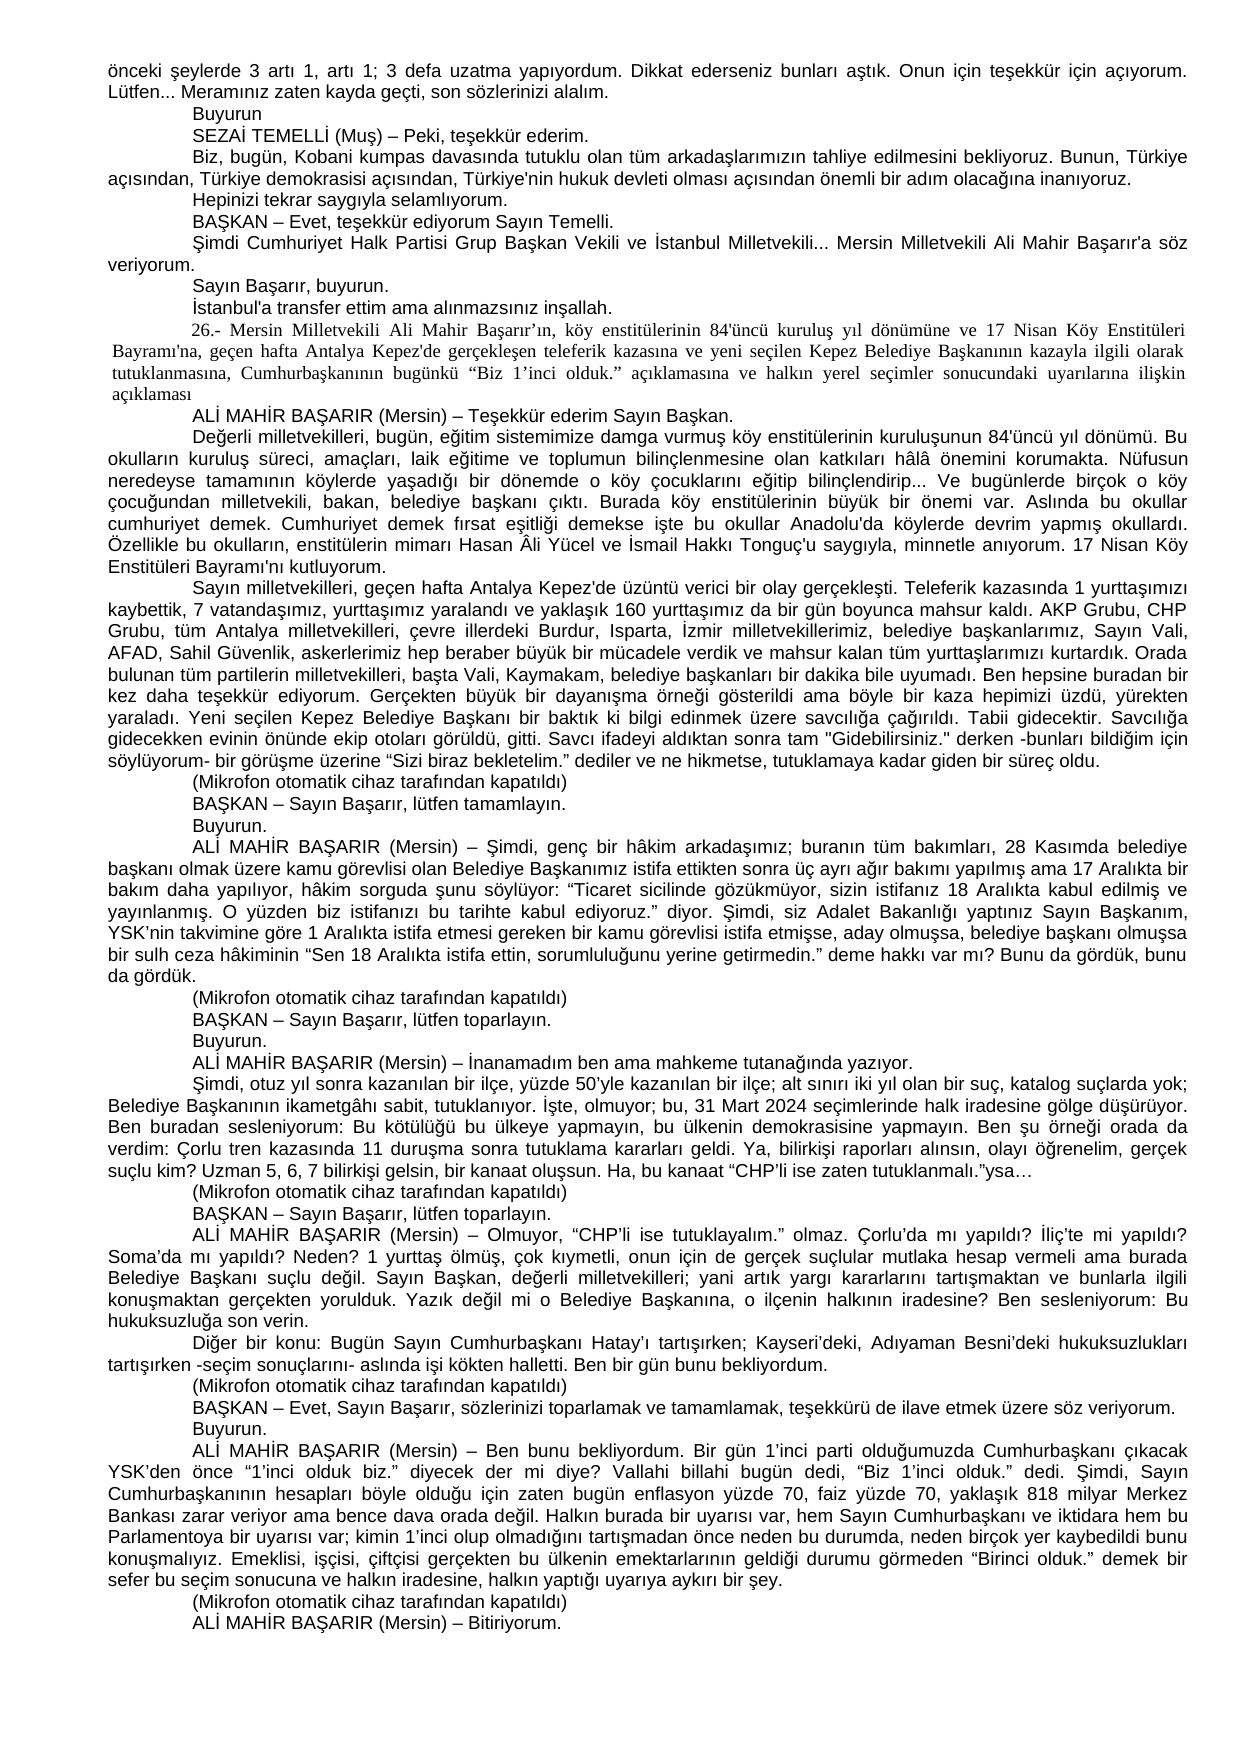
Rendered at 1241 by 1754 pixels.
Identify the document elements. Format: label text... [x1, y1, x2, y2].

text BAŞKAN – Evet, Sayın Başarır, sözlerinizi toparlamak ve tamamlamak, teşekkürü de ilave etmek üzere söz veriyorum. [108, 1397, 1189, 1418]
text BAŞKAN – Sayın Başarır, lütfen toparlayın. [108, 1202, 1189, 1224]
text (Mikrofon otomatik cihaz tarafından kapatıldı) [108, 771, 1189, 793]
text Buyurun. [108, 1030, 1189, 1052]
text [108, 60, 1189, 103]
text BAŞKAN – Sayın Başarır, lütfen toparlayın. [108, 1008, 1189, 1030]
text Değerli milletvekilleri, bugün, eğitim sistemimize damga vurmuş köy enstitülerinin kuruluşunun 84'üncü yıl dönümü. Bu okulların kuruluş süreci, amaçları, laik eğitime ve toplumun bilinçlenmesine olan katkıları hâlâ önemini korumakta. Nüfusun neredeyse tamamının köylerde yaşadığı bir dönemde o köy çocuklarını eğitip bilinçlendirip... Ve bugünlerde birçok o köy çocuğundan milletvekili, bakan, belediye başkanı çıktı. Burada köy enstitülerinin büyük bir önemi var. Aslında bu okullar cumhuriyet demek. Cumhuriyet demek fırsat eşitliği demekse işte bu okullar Anadolu'da köylerde devrim yapmış okullardı. Özellikle bu okulların, enstitülerin mimarı Hasan Âli Yücel ve İsmail Hakkı Tonguç'u saygıyla, minnetle anıyorum. 17 Nisan Köy Enstitüleri Bayramı'nı kutluyorum. [108, 426, 1189, 577]
text Sayın Başarır, buyurun. [108, 275, 1189, 297]
text ALİ MAHİR BAŞARIR (Mersin) – İnanamadım ben ama mahkeme tutanağında yazıyor. [108, 1052, 1189, 1073]
text (Mikrofon otomatik cihaz tarafından kapatıldı) [108, 987, 1189, 1008]
text Buyurun. [108, 1418, 1189, 1440]
text ALİ MAHİR BAŞARIR (Mersin) – Teşekkür ederim Sayın Başkan. [108, 405, 1189, 426]
text ALİ MAHİR BAŞARIR (Mersin) – Şimdi, genç bir hâkim arkadaşımız; buranın tüm bakımları, 28 Kasımda belediye başkanı olmak üzere kamu görevlisi olan Belediye Başkanımız istifa ettikten sonra üç ayrı ağır bakımı yapılmış ama 17 Aralıkta bir bakım daha yapılıyor, hâkim sorguda şunu söylüyor: “Ticaret sicilinde gözükmüyor, sizin istifanız 18 Aralıkta kabul edilmiş ve yayınlanmış. O yüzden biz istifanızı bu tarihte kabul ediyoruz.” diyor. Şimdi, siz Adalet Bakanlığı yaptınız Sayın Başkanım, YSK’nin takvimine göre 1 Aralıkta istifa etmesi gereken bir kamu görevlisi istifa etmişse, aday olmuşsa, belediye başkanı olmuşsa bir sulh ceza hâkiminin “Sen 18 Aralıkta istifa ettin, sorumluluğunu yerine getirmedin.” deme hakkı var mı? Bunu da gördük, bunu da gördük. [108, 836, 1189, 987]
text (Mikrofon otomatik cihaz tarafından kapatıldı) [108, 1591, 1189, 1612]
text Hepinizi tekrar saygıyla selamlıyorum. [108, 189, 1189, 211]
text Diğer bir konu: Bugün Sayın Cumhurbaşkanı Hatay’ı tartışırken; Kayseri’deki, Adıyaman Besni’deki hukuksuzlukları tartışırken -seçim sonuçlarını- aslında işi kökten halletti. Ben bir gün bunu bekliyordum. [108, 1332, 1189, 1375]
text ALİ MAHİR BAŞARIR (Mersin) – Olmuyor, “CHP’li ise tutuklayalım.” olmaz. Çorlu’da mı yapıldı? İliç’te mi yapıldı? Soma’da mı yapıldı? Neden? 1 yurttaş ölmüş, çok kıymetli, onun için de gerçek suçlular mutlaka hesap vermeli ama burada Belediye Başkanı suçlu değil. Sayın Başkan, değerli milletvekilleri; yani artık yargı kararlarını tartışmaktan ve bunlarla ilgili konuşmaktan gerçekten yorulduk. Yazık değil mi o Belediye Başkanına, o ilçenin halkının iradesine? Ben sesleniyorum: Bu hukuksuzluğa son verin. [108, 1224, 1189, 1332]
text Şimdi Cumhuriyet Halk Partisi Grup Başkan Vekili ve İstanbul Milletvekili... Mersin Milletvekili Ali Mahir Başarır'a söz veriyorum. [108, 232, 1189, 275]
text İstanbul'a transfer ettim ama alınmazsınız inşallah. [108, 297, 1189, 318]
text SEZAİ TEMELLİ (Muş) – Peki, teşekkür ederim. [108, 124, 1189, 146]
text Buyurun. [108, 814, 1189, 836]
text (Mikrofon otomatik cihaz tarafından kapatıldı) [108, 1375, 1189, 1397]
text Sayın milletvekilleri, geçen hafta Antalya Kepez'de üzüntü verici bir olay gerçekleşti. Teleferik kazasında 1 yurttaşımızı kaybettik, 7 vatandaşımız, yurttaşımız yaralandı ve yaklaşık 160 yurttaşımız da bir gün boyunca mahsur kaldı. AKP Grubu, CHP Grubu, tüm Antalya milletvekilleri, çevre illerdeki Burdur, Isparta, İzmir milletvekillerimiz, belediye başkanlarımız, Sayın Vali, AFAD, Sahil Güvenlik, askerlerimiz hep beraber büyük bir mücadele verdik ve mahsur kalan tüm yurttaşlarımızı kurtardık. Orada bulunan tüm partilerin milletvekilleri, başta Vali, Kaymakam, belediye başkanları bir dakika bile uyumadı. Ben hepsine buradan bir kez daha teşekkür ediyorum. Gerçekten büyük bir dayanışma örneği gösterildi ama böyle bir kaza hepimizi üzdü, yürekten yaraladı. Yeni seçilen Kepez Belediye Başkanı bir baktık ki bilgi edinmek üzere savcılığa çağırıldı. Tabii gidecektir. Savcılığa gidecekken evinin önünde ekip otoları görüldü, gitti. Savcı ifadeyi aldıktan sonra tam "Gidebilirsiniz." derken -bunları bildiğim için söylüyorum- bir görüşme üzerine “Sizi biraz bekletelim.” dediler ve ne hikmetse, tutuklamaya kadar giden bir süreç oldu. [108, 577, 1189, 771]
text ALİ MAHİR BAŞARIR (Mersin) – Ben bunu bekliyordum. Bir gün 1’inci parti olduğumuzda Cumhurbaşkanı çıkacak YSK’den önce “1’inci olduk biz.” diyecek der mi diye? Vallahi billahi bugün dedi, “Biz 1’inci olduk.” dedi. Şimdi, Sayın Cumhurbaşkanının hesapları böyle olduğu için zaten bugün enflasyon yüzde 70, faiz yüzde 70, yaklaşık 818 milyar Merkez Bankası zarar veriyor ama bence dava orada değil. Halkın burada bir uyarısı var, hem Sayın Cumhurbaşkanı ve iktidara hem bu Parlamentoya bir uyarısı var; kimin 1’inci olup olmadığını tartışmadan önce neden bu durumda, neden birçok yer kaybedildi bunu konuşmalıyız. Emeklisi, işçisi, çiftçisi gerçekten bu ülkenin emektarlarının geldiği durumu görmeden “Birinci olduk.” demek bir sefer bu seçim sonucuna ve halkın iradesine, halkın yaptığı uyarıya aykırı bir şey. [108, 1440, 1189, 1591]
text BAŞKAN – Sayın Başarır, lütfen tamamlayın. [108, 793, 1189, 814]
text (Mikrofon otomatik cihaz tarafından kapatıldı) [108, 1181, 1189, 1202]
text 26.- Mersin Milletvekili Ali Mahir Başarır’ın, köy enstitülerinin 84'üncü kuruluş yıl dönümüne ve 17 Nisan Köy Enstitüleri Bayramı'na, geçen hafta Antalya Kepez'de gerçekleşen teleferik kazasına ve yeni seçilen Kepez Belediye Başkanının kazayla ilgili olarak tutuklanmasına, Cumhurbaşkanının bugünkü “Biz 1’inci olduk.” açıklamasına ve halkın yerel seçimler sonucundaki uyarılarına ilişkin açıklaması [112, 318, 1187, 405]
text ALİ MAHİR BAŞARIR (Mersin) – Bitiriyorum. [108, 1612, 1189, 1634]
text Buyurun [108, 103, 1189, 124]
text Biz, bugün, Kobani kumpas davasında tutuklu olan tüm arkadaşlarımızın tahliye edilmesini bekliyoruz. Bunun, Türkiye açısından, Türkiye demokrasisi açısından, Türkiye'nin hukuk devleti olması açısından önemli bir adım olacağına inanıyoruz. [108, 146, 1189, 189]
text Şimdi, otuz yıl sonra kazanılan bir ilçe, yüzde 50’yle kazanılan bir ilçe; alt sınırı iki yıl olan bir suç, katalog suçlarda yok; Belediye Başkanının ikametgâhı sabit, tutuklanıyor. İşte, olmuyor; bu, 31 Mart 2024 seçimlerinde halk iradesine gölge düşürüyor. Ben buradan sesleniyorum: Bu kötülüğü bu ülkeye yapmayın, bu ülkenin demokrasisine yapmayın. Ben şu örneği orada da verdim: Çorlu tren kazasında 11 duruşma sonra tutuklama kararları geldi. Ya, bilirkişi raporları alınsın, olayı öğrenelim, gerçek suçlu kim? Uzman 5, 6, 7 bilirkişi gelsin, bir kanaat oluşsun. Ha, bu kanaat “CHP’li ise zaten tutuklanmalı.”ysa… [108, 1073, 1189, 1181]
text BAŞKAN – Evet, teşekkür ediyorum Sayın Temelli. [108, 211, 1189, 232]
